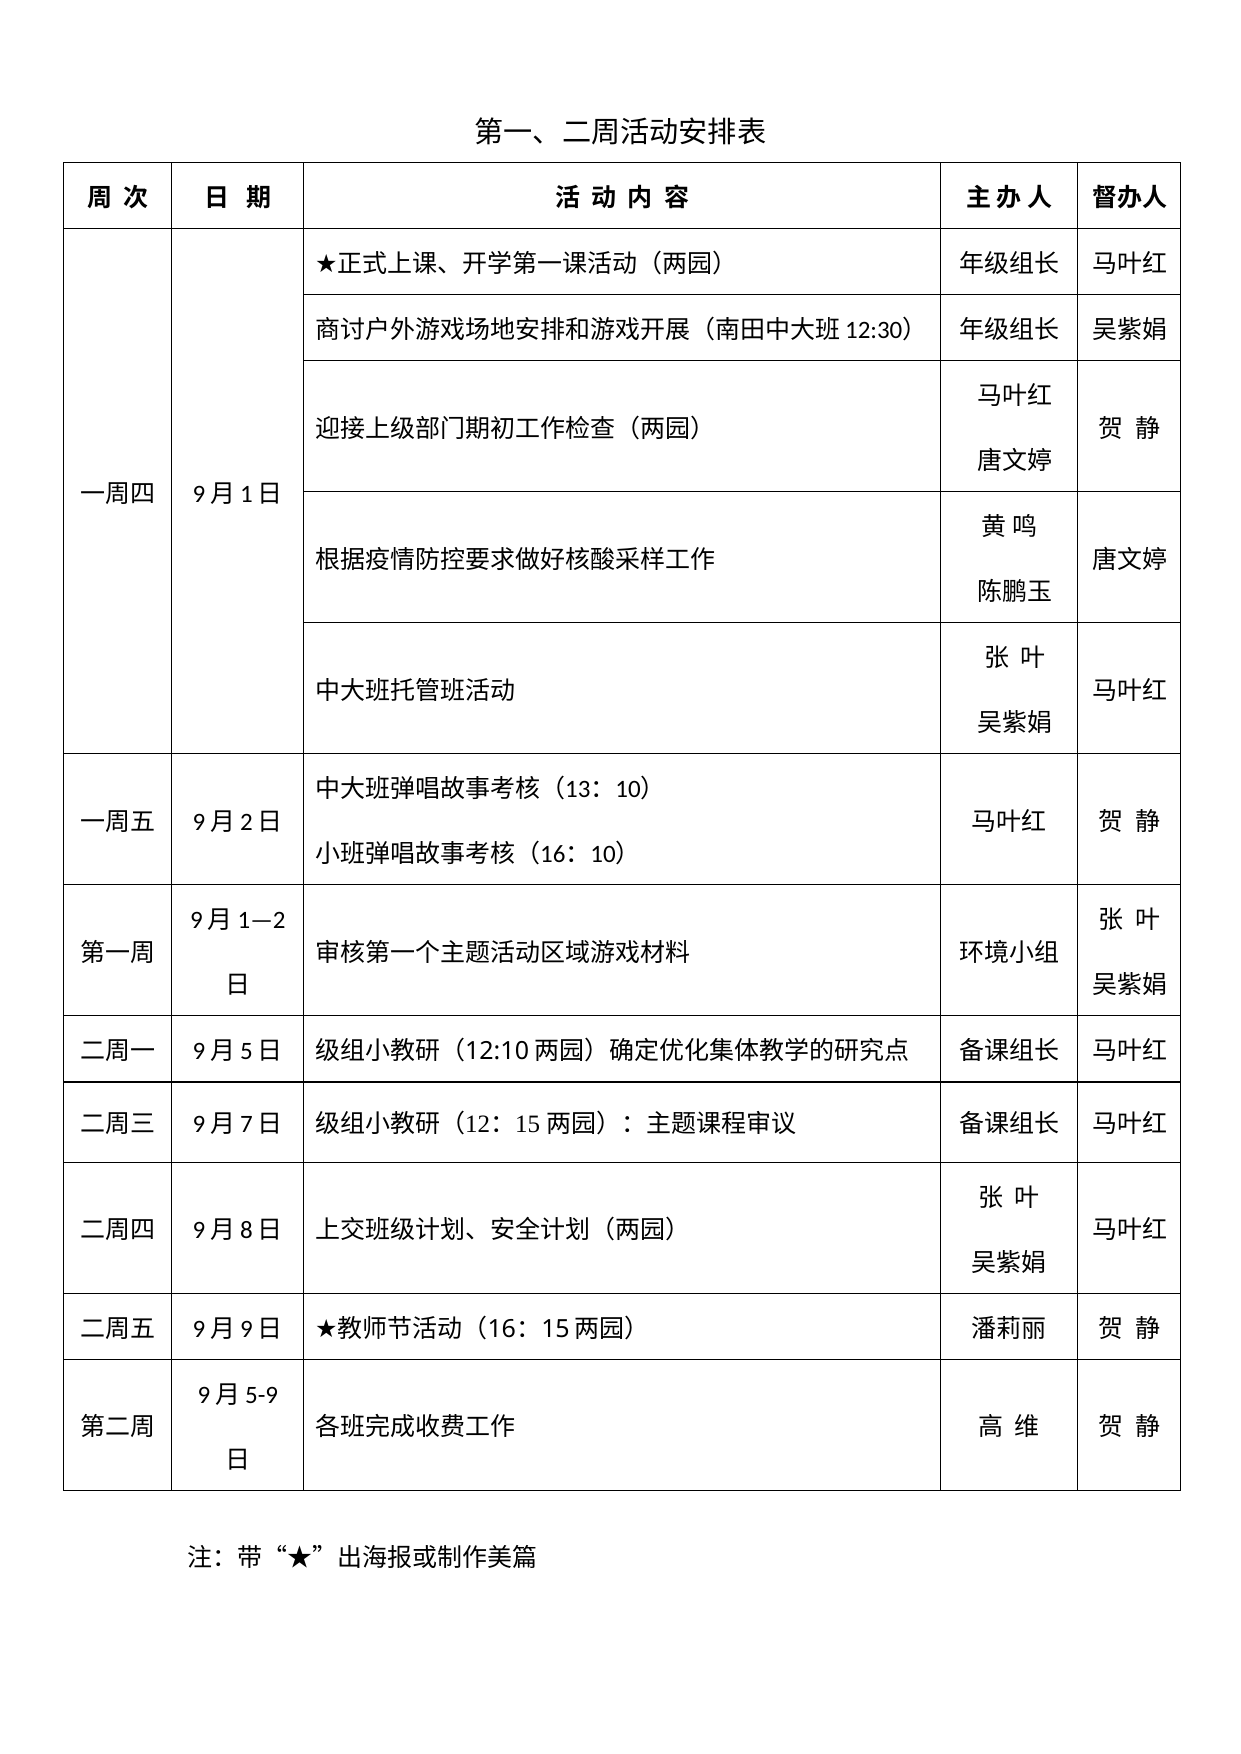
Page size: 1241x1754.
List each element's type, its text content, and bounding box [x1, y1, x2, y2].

table_cell 环境小组 [941, 885, 1077, 1015]
table_cell 马叶红 [1078, 1163, 1180, 1293]
table_cell 马叶红 [941, 754, 1077, 884]
table_cell 一周五 [64, 754, 171, 884]
table_cell 中大班托管班活动 [304, 623, 940, 753]
table_cell 根据疫情防控要求做好核酸采样工作 [304, 492, 940, 622]
table_cell 一周四 [64, 229, 171, 753]
table_cell 9月5日 [172, 1016, 303, 1081]
table_cell 9月5-9日 [172, 1360, 303, 1490]
table_cell 贺 静 [1078, 1294, 1180, 1359]
table_cell 贺 静 [1078, 361, 1180, 491]
table_cell 第二周 [64, 1360, 171, 1490]
table_header 主 办 人 [941, 163, 1077, 228]
table_cell 中大班弹唱故事考核（13：10） 小班弹唱故事考核（16：10） [304, 754, 940, 884]
table_cell 二周三 [64, 1083, 171, 1162]
table_cell 第一周 [64, 885, 171, 1015]
table_cell 贺 静 [1078, 1360, 1180, 1490]
table_cell 张 叶 吴紫娟 [941, 623, 1077, 753]
table_cell 张 叶 吴紫娟 [941, 1163, 1077, 1293]
table_cell 高 维 [941, 1360, 1077, 1490]
table_cell 级组小教研（12：15 两园）：主题课程审议 [304, 1083, 940, 1162]
table_header 日 期 [172, 163, 303, 228]
table_cell 马叶红 [1078, 1083, 1180, 1162]
table_cell 马叶红 [1078, 229, 1180, 294]
table_cell 唐文婷 [1078, 492, 1180, 622]
table_cell 二周五 [64, 1294, 171, 1359]
table_cell 二周一 [64, 1016, 171, 1081]
table_cell 二周四 [64, 1163, 171, 1293]
table_cell 吴紫娟 [1078, 295, 1180, 360]
table_cell 迎接上级部门期初工作检查（两园） [304, 361, 940, 491]
table_cell 张 叶 吴紫娟 [1078, 885, 1180, 1015]
table_cell 黄 鸣 陈鹏玉 [941, 492, 1077, 622]
list 二周活动安排表 [187, 97, 1053, 162]
table_cell ★正式上课、开学第一课活动（两园） [304, 229, 940, 294]
table_cell 马叶红 唐文婷 [941, 361, 1077, 491]
table_cell 9月1日 [172, 229, 303, 753]
table_cell 商讨户外游戏场地安排和游戏开展（南田中大班12:30） [304, 295, 940, 360]
table_cell 级组小教研（12:10两园）确定优化集体教学的研究点 [304, 1016, 940, 1081]
table_cell 贺 静 [1078, 754, 1180, 884]
table_cell 9月1—2日 [172, 885, 303, 1015]
table_cell 9月7日 [172, 1083, 303, 1162]
table_cell 年级组长 [941, 295, 1077, 360]
table_cell 年级组长 [941, 229, 1077, 294]
table_cell 9月8日 [172, 1163, 303, 1293]
table_header 周 次 [64, 163, 171, 228]
table_cell 马叶红 [1078, 1016, 1180, 1081]
table_cell ★教师节活动（16：15两园） [304, 1294, 940, 1359]
table_cell 9月2日 [172, 754, 303, 884]
text 注：带“★”出海报或制作美篇 [187, 1523, 1053, 1588]
table_cell 马叶红 [1078, 623, 1180, 753]
table_cell 审核第一个主题活动区域游戏材料 [304, 885, 940, 1015]
table_header 活 动 内 容 [304, 163, 940, 228]
table_cell 备课组长 [941, 1016, 1077, 1081]
table_cell 潘莉丽 [941, 1294, 1077, 1359]
table_cell 上交班级计划、安全计划（两园） [304, 1163, 940, 1293]
table_cell 备课组长 [941, 1083, 1077, 1162]
table_cell 9月9日 [172, 1294, 303, 1359]
table_header 督办人 [1078, 163, 1180, 228]
table_cell 各班完成收费工作 [304, 1360, 940, 1490]
